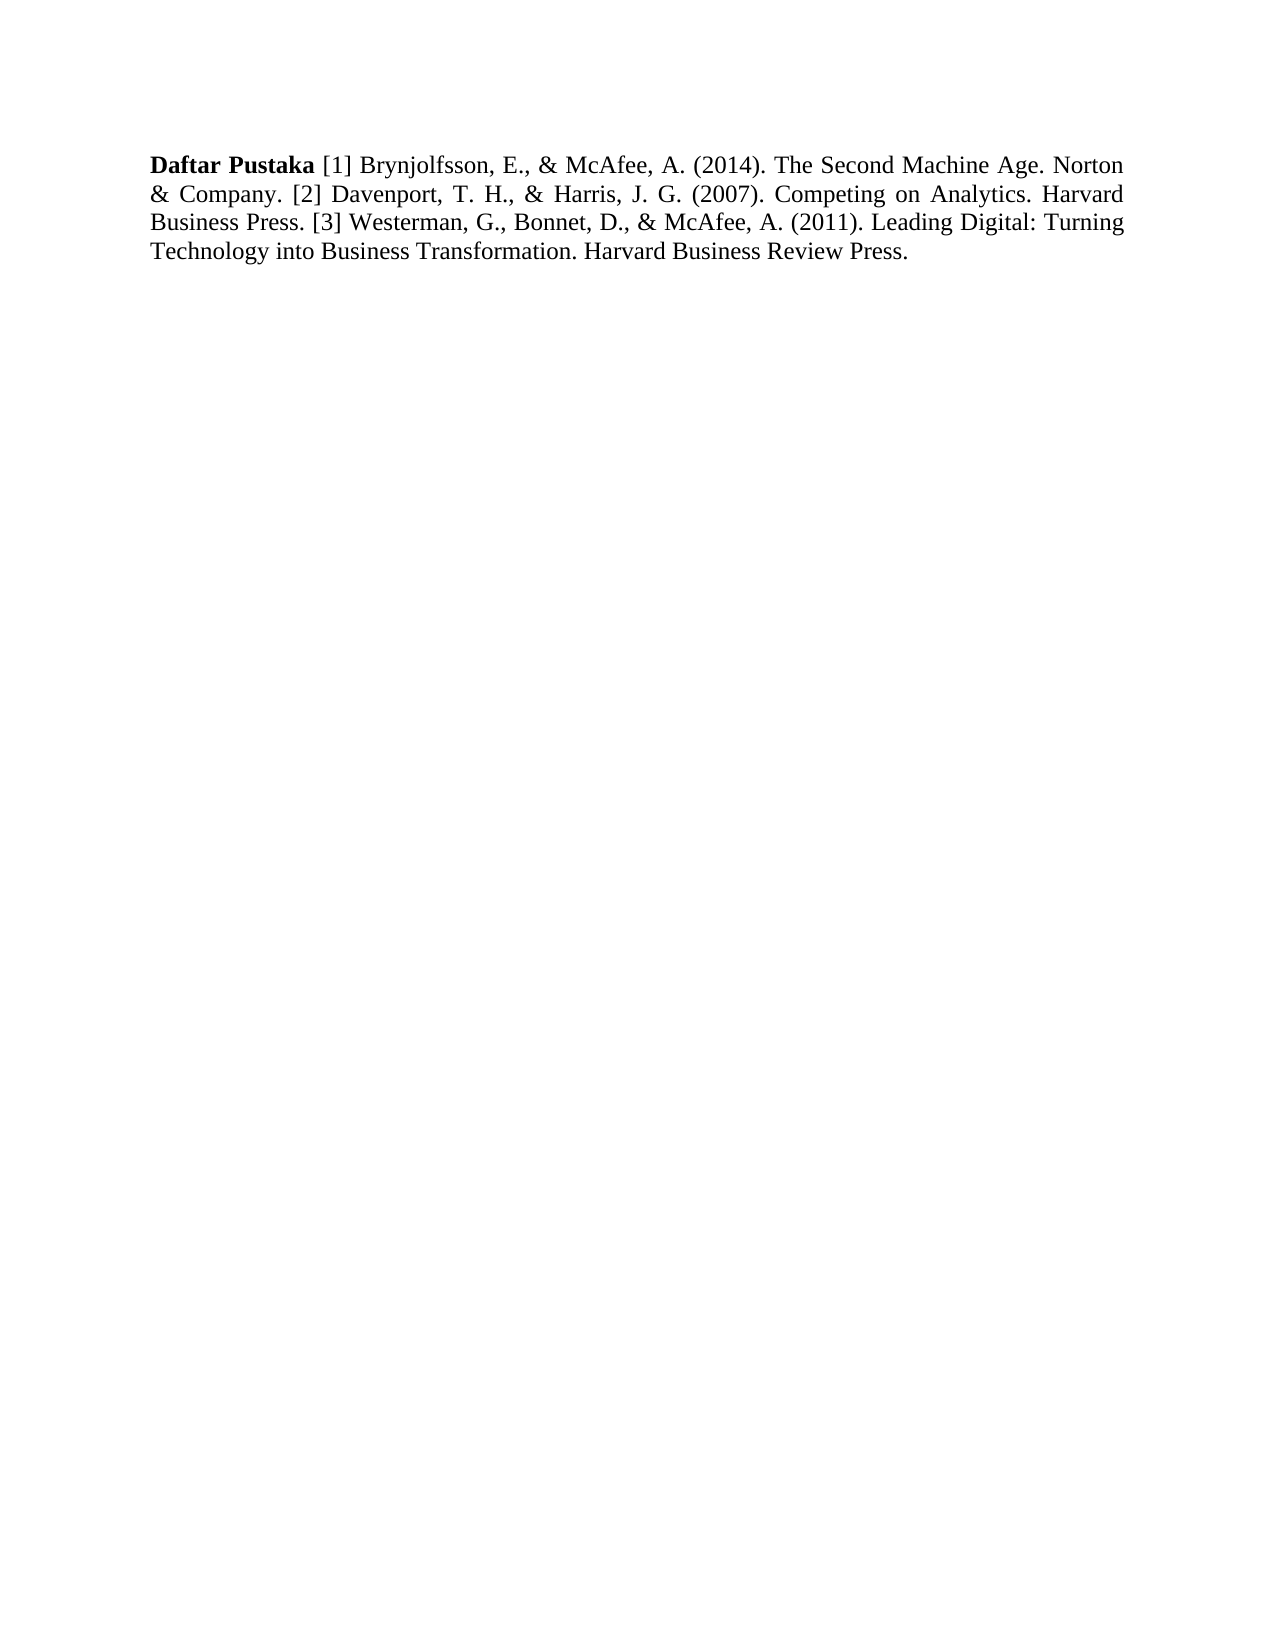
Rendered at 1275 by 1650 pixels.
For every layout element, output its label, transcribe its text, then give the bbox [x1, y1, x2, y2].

text Daftar Pustaka [1] Brynjolfsson, E., & McAfee, A. (2014). The Second Machine Age. Norton & Company. [2] Davenport, T. H., & Harris, J. G. (2007). Competing on Analytics. Harvard Business Press. [3] Westerman, G., Bonnet, D., & McAfee, A. (2011). Leading Digital: Turning Technology into Business Transformation. Harvard Business Review Press. [150, 150, 1125, 265]
